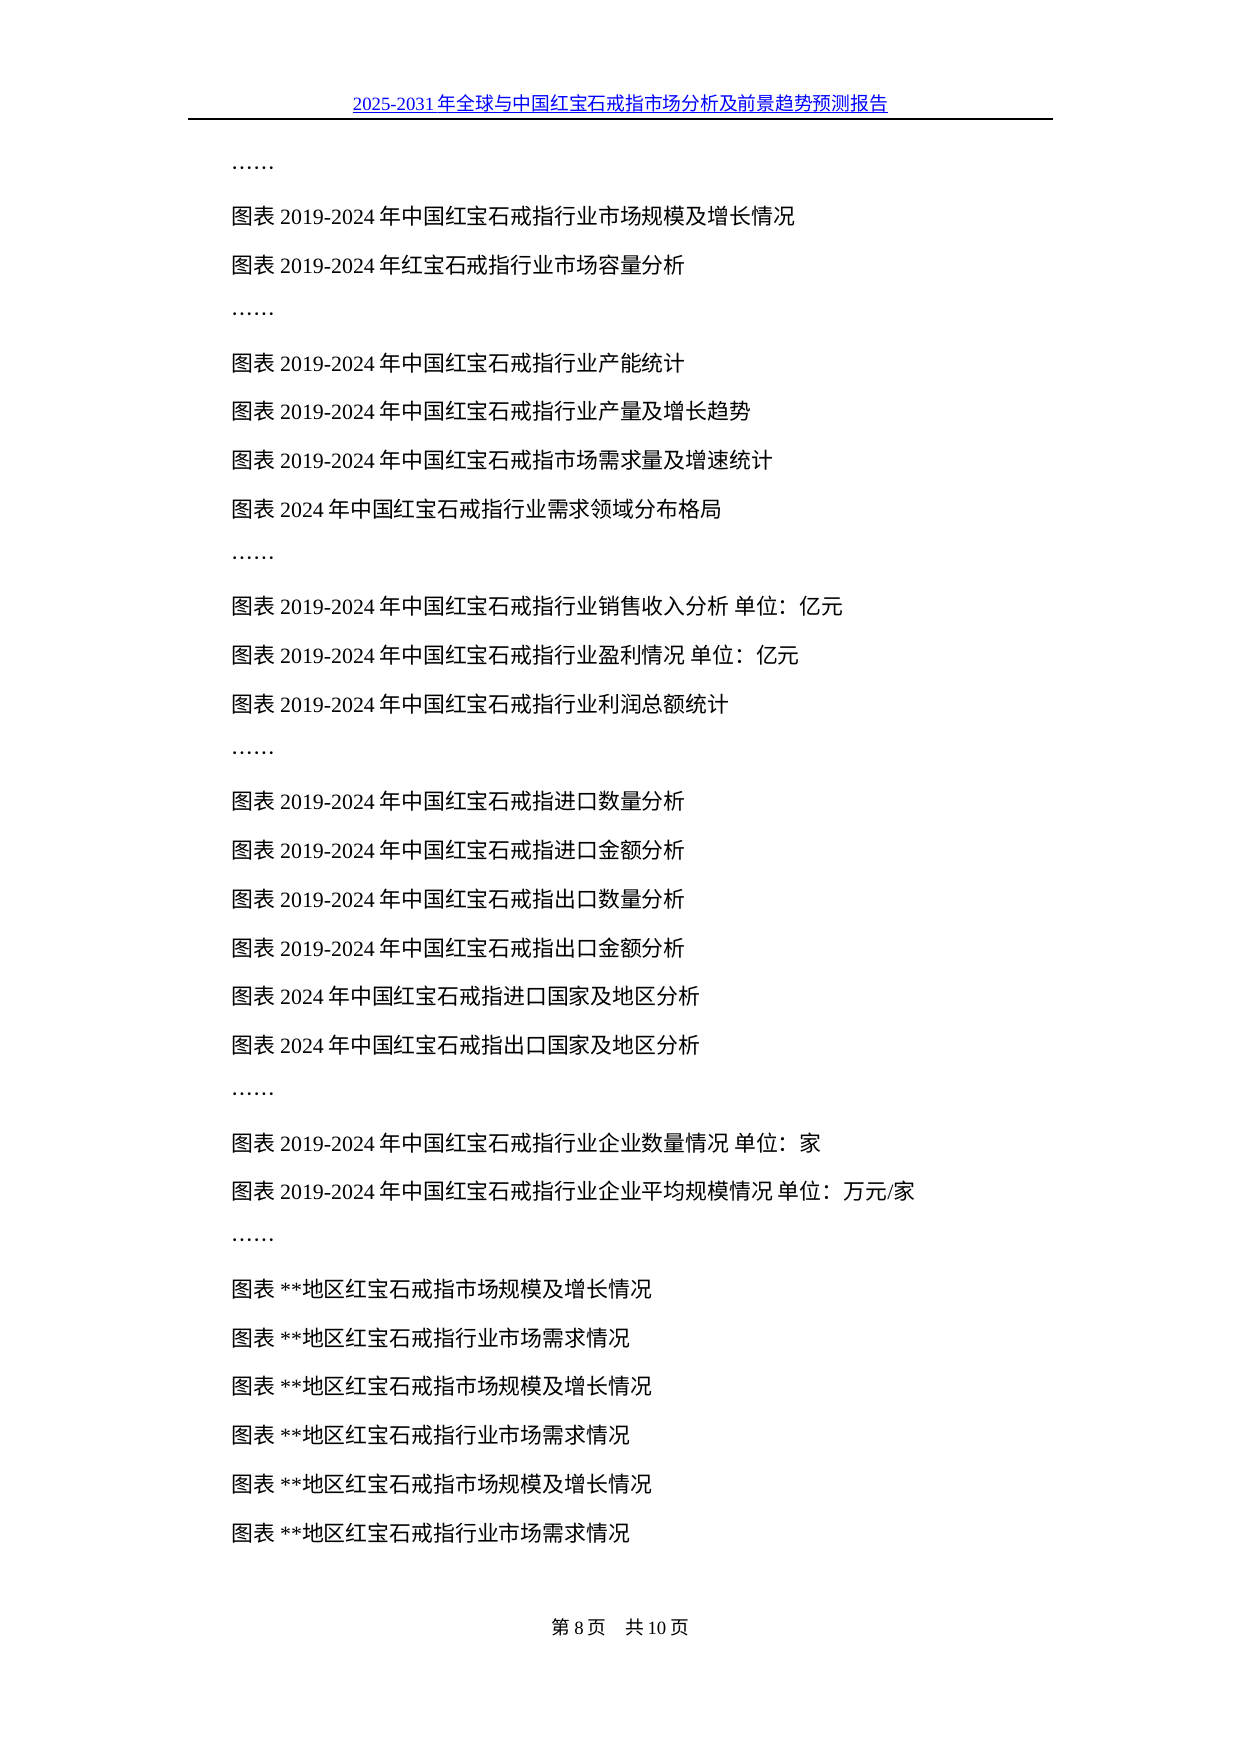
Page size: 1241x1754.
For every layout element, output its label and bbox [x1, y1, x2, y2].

text [187, 150, 1053, 1548]
